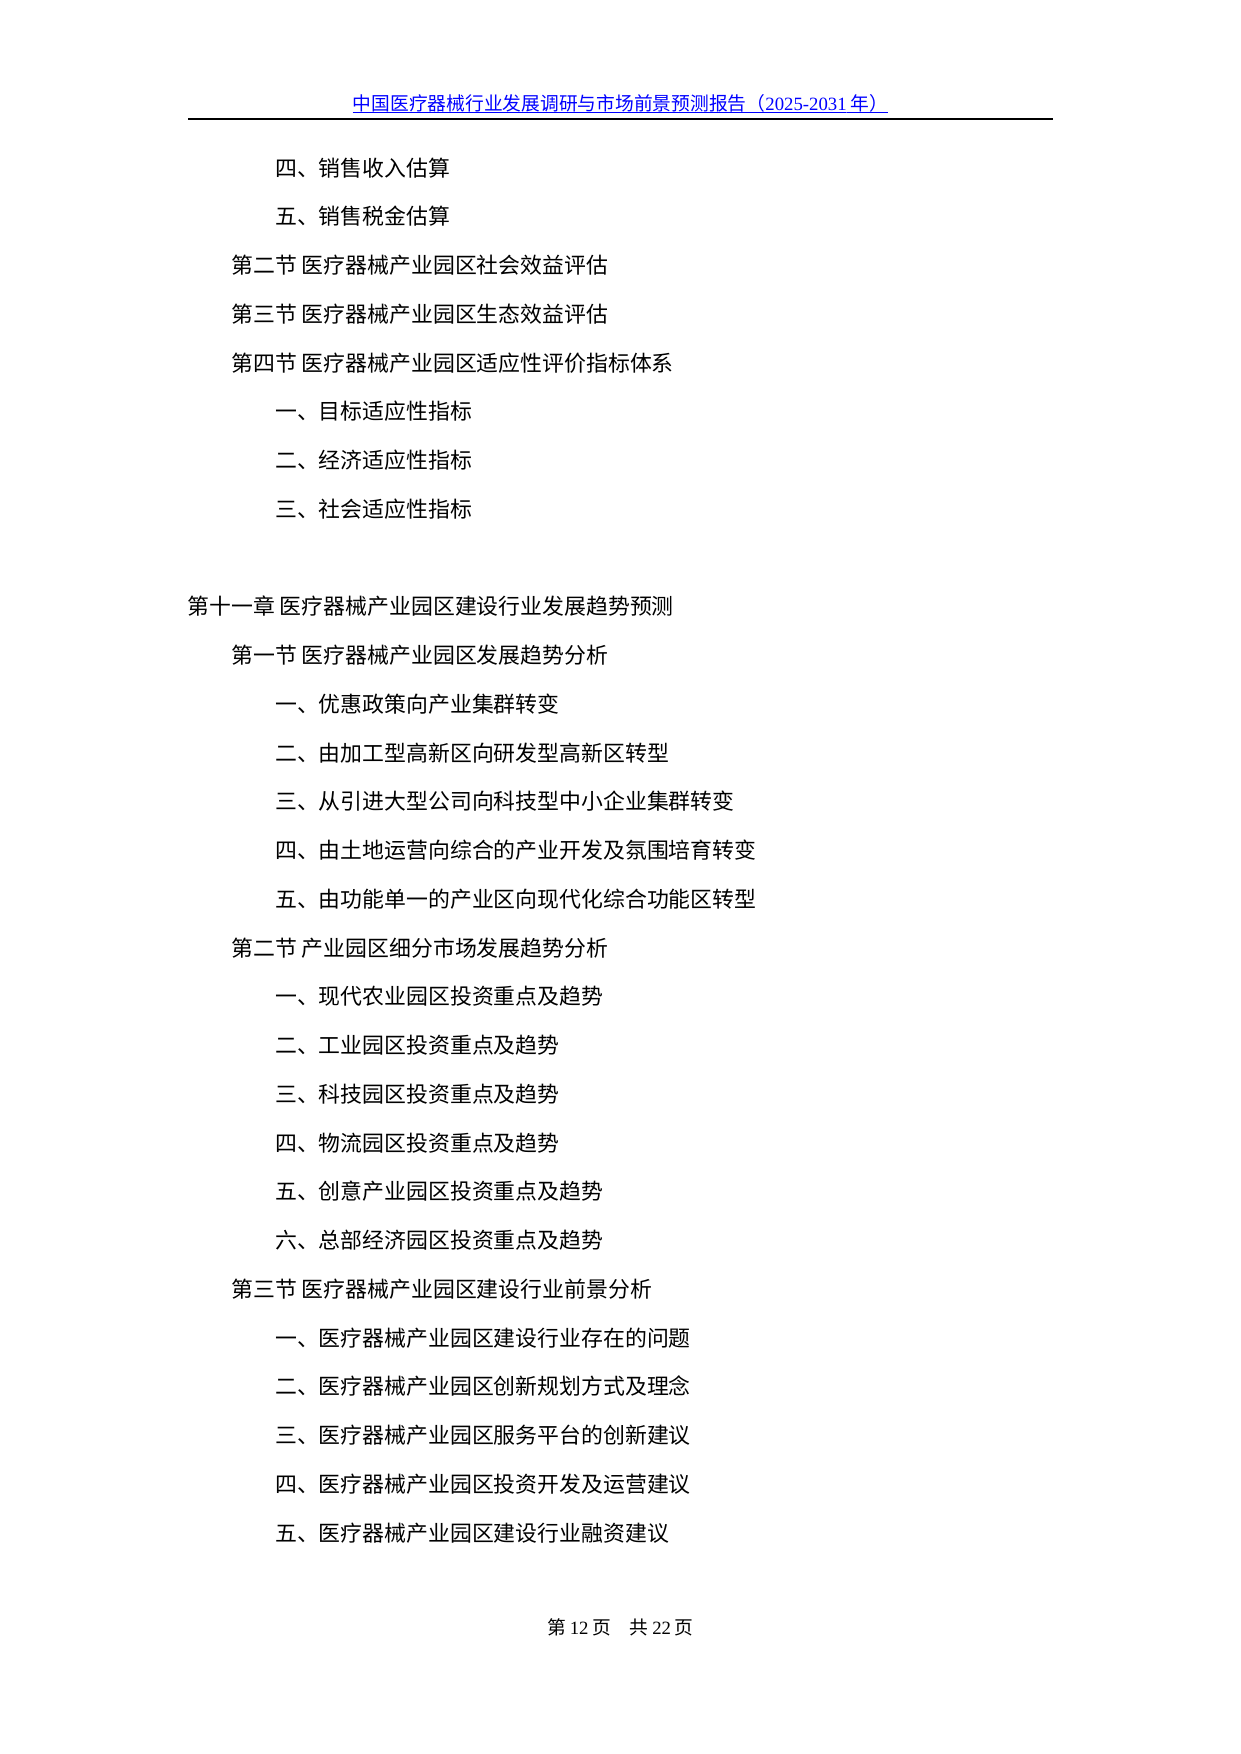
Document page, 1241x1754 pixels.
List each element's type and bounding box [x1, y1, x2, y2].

text [187, 150, 1053, 1548]
